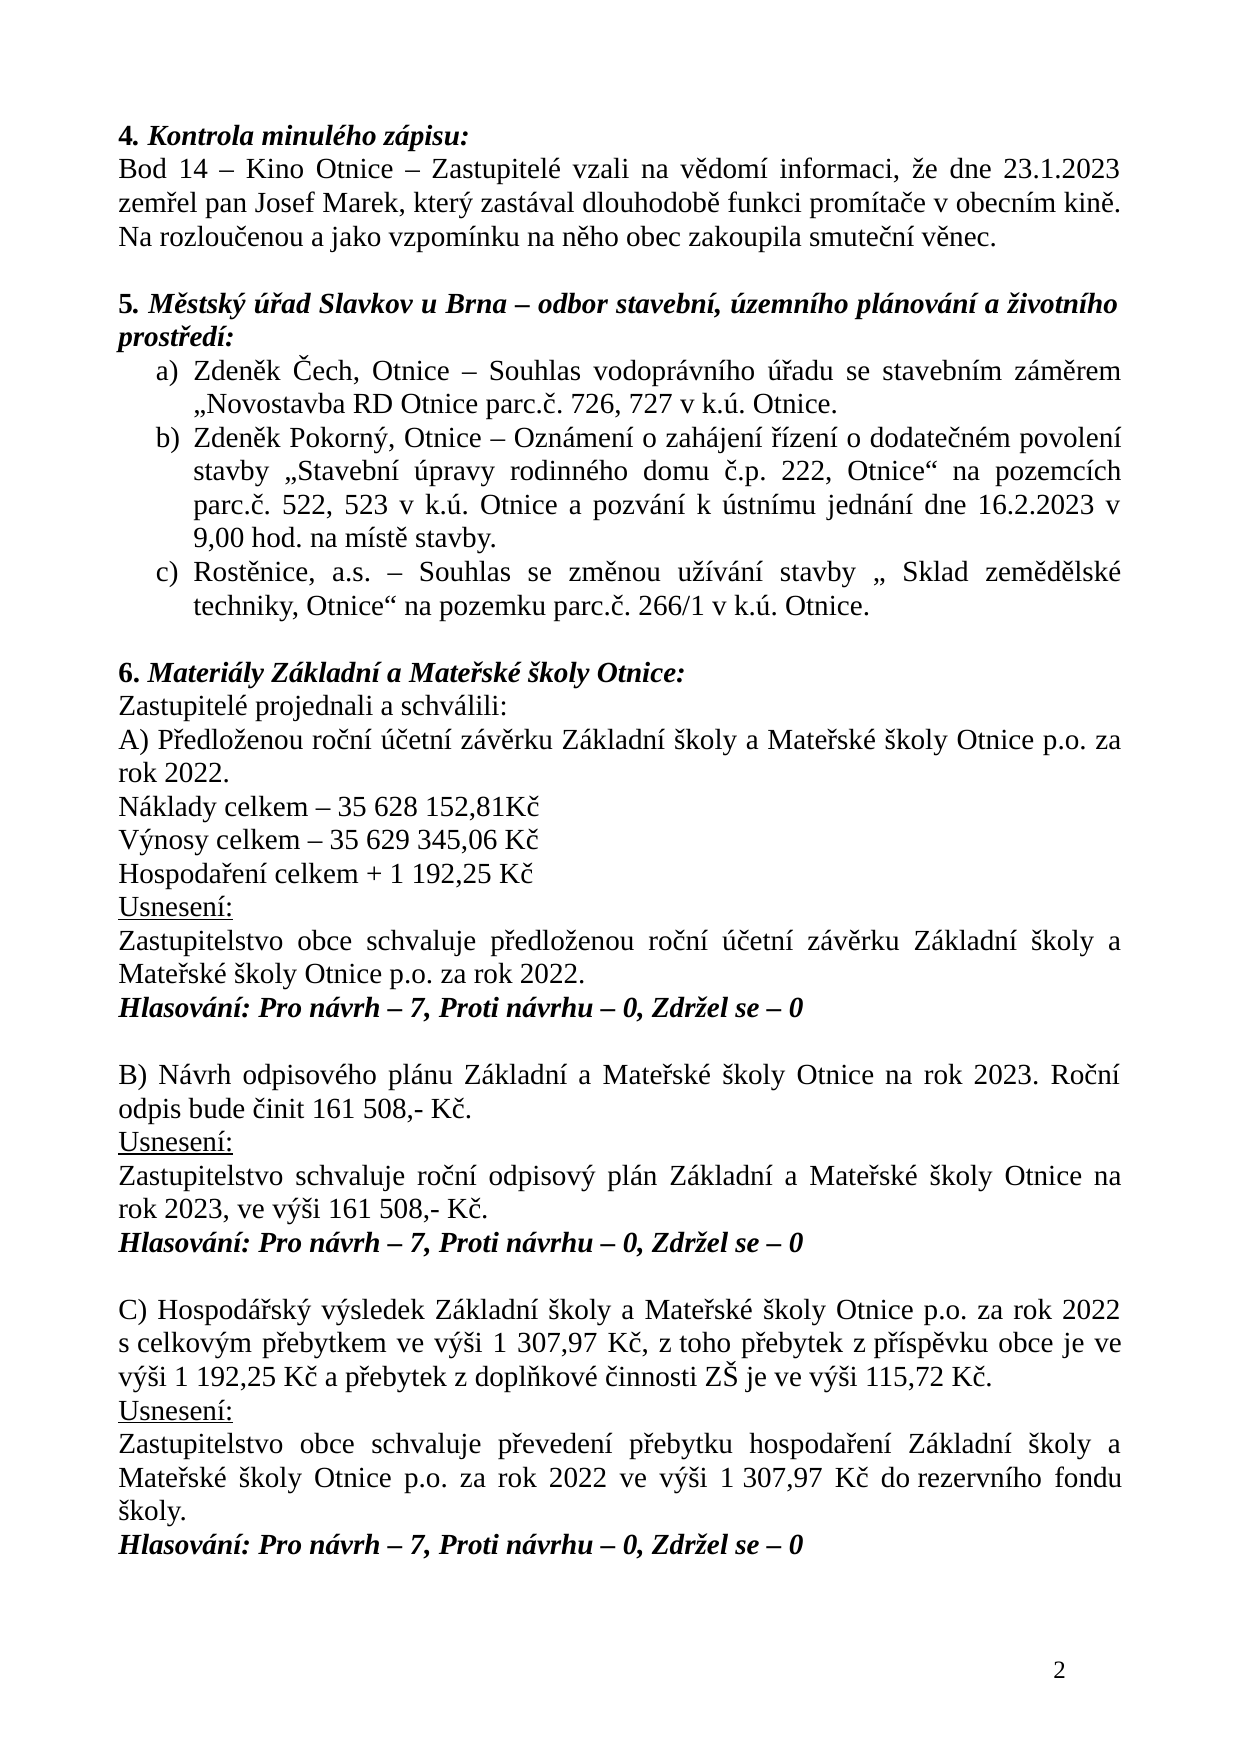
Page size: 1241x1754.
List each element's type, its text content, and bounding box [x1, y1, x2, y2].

list Zdeněk Čech, Otnice – Souhlas vodoprávního úřadu se stavebním záměrem „Novostavba RD Otnice parc.č. 726, 727 v k.ú. Otnice. [156, 353, 1122, 420]
text Zastupitelé projednali a schválili: [118, 688, 1122, 722]
list Zdeněk Pokorný, Otnice – Oznámení o zahájení řízení o dodatečném povolení stavby „Stavební úpravy rodinného domu č.p. 222, Otnice“ na pozemcích parc.č. 522, 523 v k.ú. Otnice a pozvání k ústnímu jednání dne 16.2.2023 v 9,00 hod. na místě stavby. [156, 420, 1122, 554]
text C) Hospodářský výsledek Základní školy a Mateřské školy Otnice p.o. za rok 2022 s celkovým přebytkem ve výši 1 307,97 Kč, z toho přebytek z příspěvku obce je ve výši 1 192,25 Kč a přebytek z doplňkové činnosti ZŠ je ve výši 115,72 Kč. [118, 1292, 1122, 1393]
text Zastupitelstvo obce schvaluje převedení přebytku hospodaření Základní školy a Mateřské školy Otnice p.o. za rok 2022 ve výši 1 307,97 Kč do rezervního fondu školy. [118, 1426, 1122, 1527]
text Usnesení: [118, 1393, 1122, 1426]
text Zastupitelstvo obce schvaluje předloženou roční účetní závěrku Základní školy a Mateřské školy Otnice p.o. za rok 2022. [118, 923, 1122, 990]
text Usnesení: [118, 1124, 1122, 1158]
text Hospodaření celkem + 1 192,25 Kč [118, 856, 1122, 889]
text Hlasování: Pro návrh – 7, Proti návrhu – 0, Zdržel se – 0 [118, 1527, 1122, 1560]
text Náklady celkem – 35 628 152,81Kč [118, 789, 1122, 822]
text Usnesení: [118, 889, 1122, 923]
text B) Návrh odpisového plánu Základní a Mateřské školy Otnice na rok 2023. Roční odpis bude činit 161 508,- Kč. [118, 1057, 1122, 1124]
text Hlasování: Pro návrh – 7, Proti návrhu – 0, Zdržel se – 0 [118, 1225, 1122, 1258]
text Zastupitelstvo schvaluje roční odpisový plán Základní a Mateřské školy Otnice na rok 2023, ve výši 161 508,- Kč. [118, 1158, 1122, 1225]
text A) Předloženou roční účetní závěrku Základní školy a Mateřské školy Otnice p.o. za rok 2022. [118, 722, 1122, 789]
list Rostěnice, a.s. – Souhlas se změnou užívání stavby „ Sklad zemědělské techniky, Otnice“ na pozemku parc.č. 266/1 v k.ú. Otnice. [156, 554, 1122, 621]
text Bod 14 – Kino Otnice – Zastupitelé vzali na vědomí informaci, že dne 23.1.2023 zemřel pan Josef Marek, který zastával dlouhodobě funkci promítače v obecním kině. Na rozloučenou a jako vzpomínku na něho obec zakoupila smuteční věnec. [118, 152, 1122, 252]
text Výnosy celkem – 35 629 345,06 Kč [118, 822, 1122, 856]
text Hlasování: Pro návrh – 7, Proti návrhu – 0, Zdržel se – 0 [118, 990, 1122, 1024]
text 4. Kontrola minulého zápisu: [118, 118, 1122, 152]
text 6. Materiály Základní a Mateřské školy Otnice: [118, 655, 1122, 688]
text 5. Městský úřad Slavkov u Brna – odbor stavební, územního plánování a životního prostředí: [118, 286, 1122, 353]
